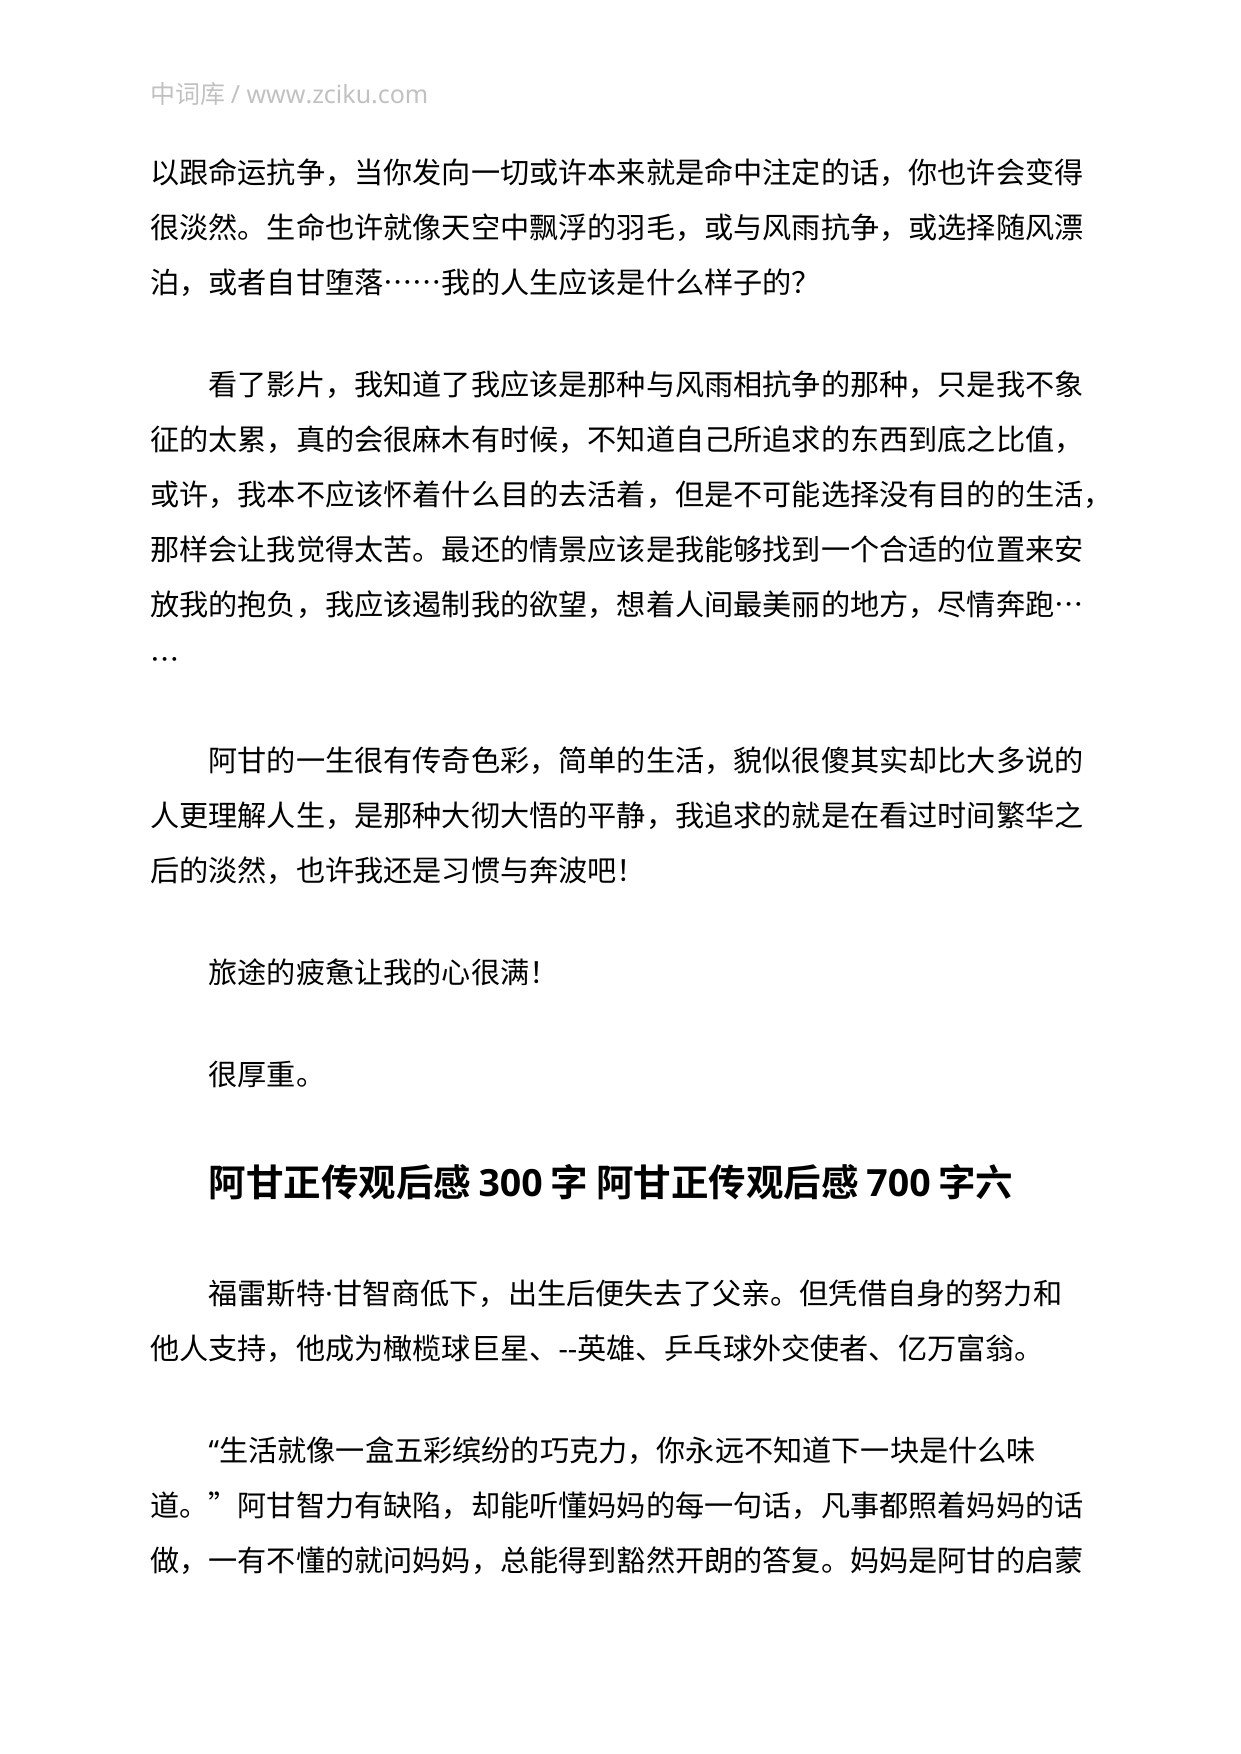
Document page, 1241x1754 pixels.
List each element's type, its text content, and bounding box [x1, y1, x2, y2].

text 阿甘的一生很有传奇色彩，简单的生活，貌似很傻其实却比大多说的人更理解人生，是那种大彻大悟的平静，我追求的就是在看过时间繁华之后的淡然，也许我还是习惯与奔波吧！ [150, 738, 1090, 890]
text 看了影片，我知道了我应该是那种与风雨相抗争的那种，只是我不象征的太累，真的会很麻木有时候，不知道自己所追求的东西到底之比值，或许，我本不应该怀着什么目的去活着，但是不可能选择没有目的的生活，那样会让我觉得太苦。最还的情景应该是我能够找到一个合适的位置来安放我的抱负，我应该遏制我的欲望，想着人间最美丽的地方，尽情奔跑…… [150, 362, 1090, 678]
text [150, 1427, 1090, 1580]
text 阿甘正传观后感300字 阿甘正传观后感700字六 [150, 1153, 1090, 1207]
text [150, 150, 1090, 302]
text 很厚重。 [150, 1051, 1090, 1093]
text 福雷斯特·甘智商低下，出生后便失去了父亲。但凭借自身的努力和他人支持，他成为橄榄球巨星、--英雄、乒乓球外交使者、亿万富翁。 [150, 1271, 1090, 1368]
text 旅途的疲惫让我的心很满！ [150, 949, 1090, 992]
